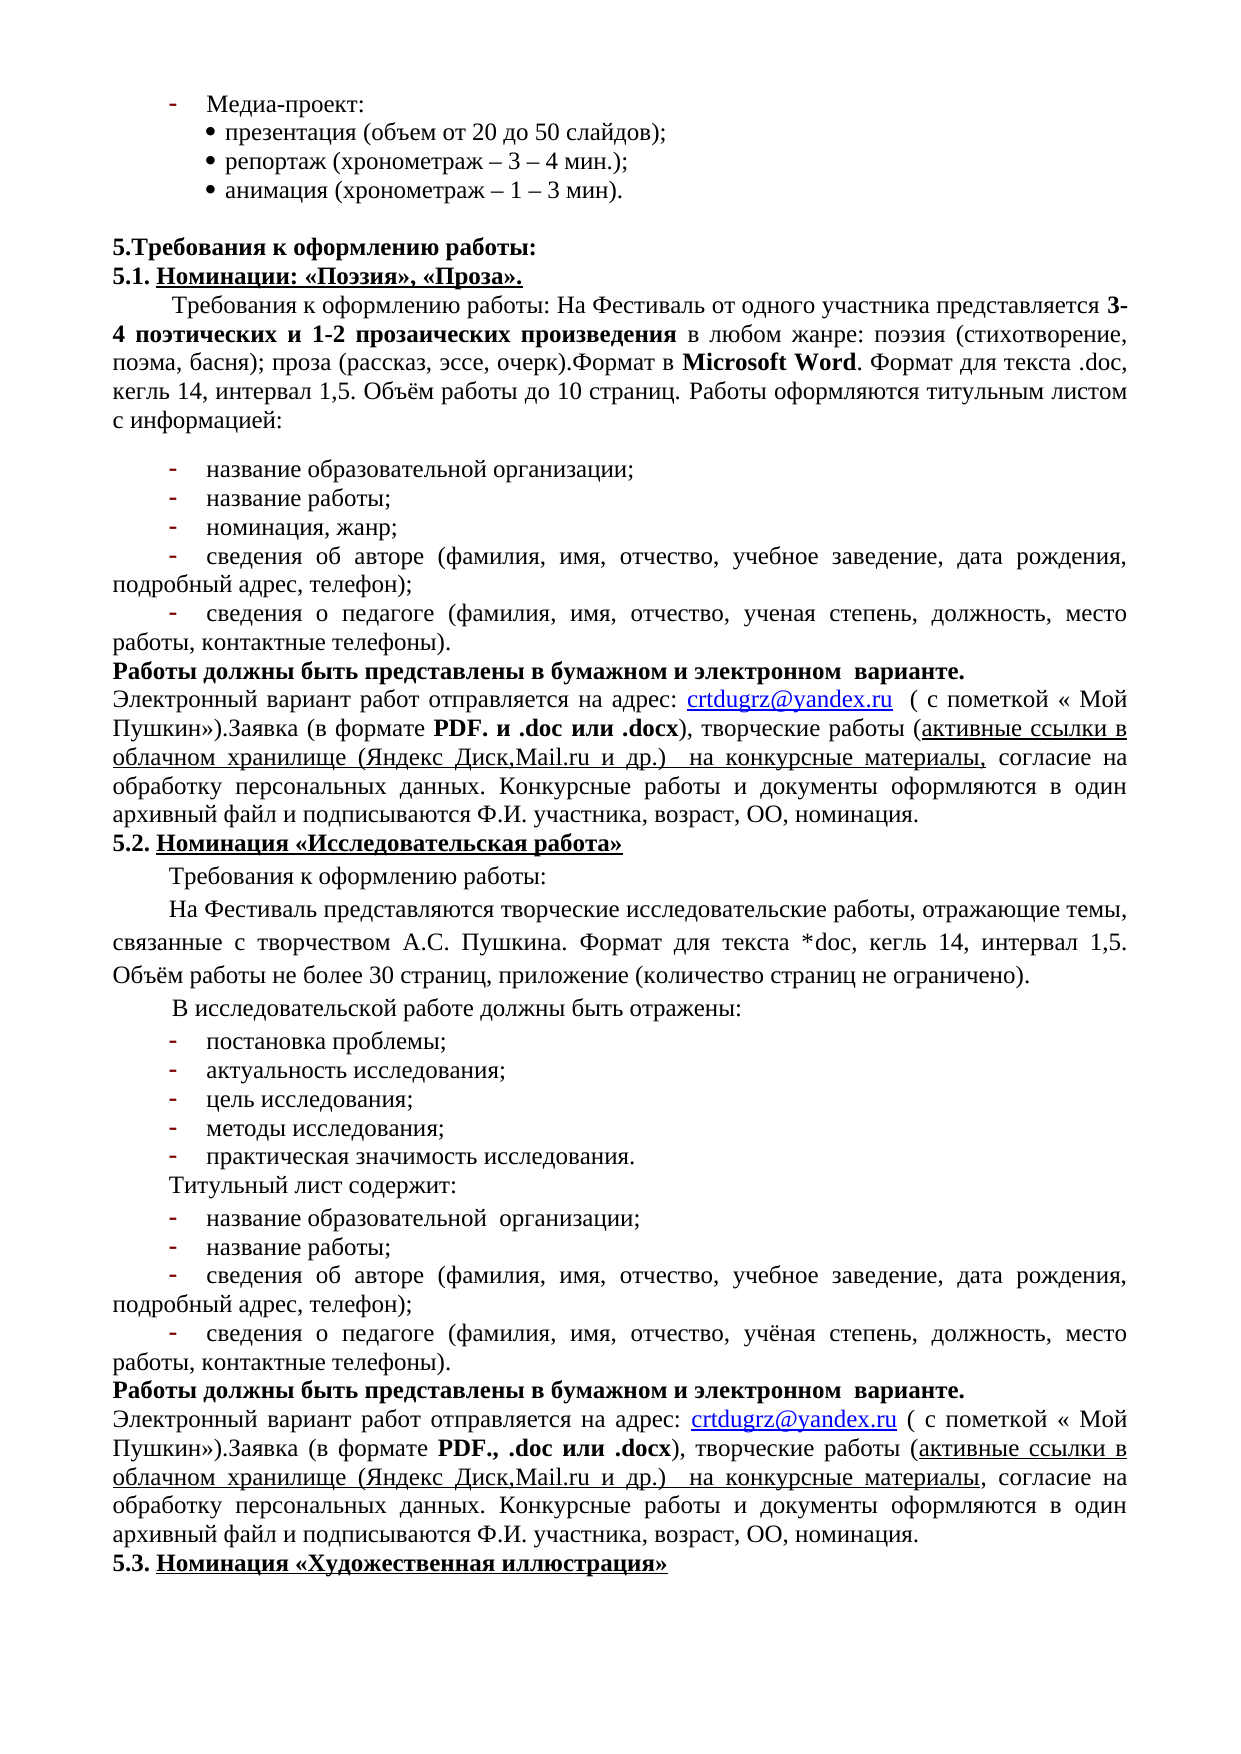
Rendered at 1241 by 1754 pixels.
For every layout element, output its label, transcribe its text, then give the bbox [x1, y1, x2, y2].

list методы исследования; [112, 1113, 1128, 1141]
text Работы должны быть представлены в бумажном и электронном варианте. [112, 656, 1128, 684]
list постановка проблемы; [112, 1026, 1128, 1055]
text Работы должны быть представлены в бумажном и электронном варианте. [112, 1376, 1128, 1404]
list цель исследования; [112, 1084, 1128, 1113]
text 5.3. Номинация «Художественная иллюстрация» [112, 1548, 1128, 1577]
list сведения о педагоге (фамилия, имя, отчество, ученая степень, должность, место работы, контактные телефоны). [112, 598, 1128, 656]
list сведения об авторе (фамилия, имя, отчество, учебное заведение, дата рождения, подробный адрес, телефон); [112, 541, 1128, 598]
list актуальность исследования; [112, 1055, 1128, 1084]
text 5.2. Номинация «Исследовательская работа» [112, 828, 1128, 857]
list название работы; [112, 483, 1128, 512]
list презентация (объем от 20 до 50 слайдов); [206, 117, 1128, 146]
text Требования к оформлению работы: [112, 861, 1128, 890]
list сведения о педагоге (фамилия, имя, отчество, учёная степень, должность, место работы, контактные телефоны). [112, 1318, 1128, 1376]
text 5.1. Номинации: «Поэзия», «Проза». [112, 261, 1128, 290]
list сведения об авторе (фамилия, имя, отчество, учебное заведение, дата рождения, подробный адрес, телефон); [112, 1261, 1128, 1318]
text 5.Требования к оформлению работы: [112, 232, 1128, 261]
text На Фестиваль представляются творческие исследовательские работы, отражающие темы, связанные с творчеством А.С. Пушкина. Формат для текста *doc, кегль 14, интервал 1,5. Объём работы не более 30 страниц, приложение (количество страниц не ограничено). [112, 894, 1128, 989]
list название работы; [112, 1232, 1128, 1261]
text Требования к оформлению работы: На Фестиваль от одного участника представляется 3-4 поэтических и 1-2 прозаических произведения в любом жанре: поэзия (стихотворение, поэма, басня); проза (рассказ, эссе, очерк).Формат в Microsoft Word. Формат для текста .doc, кегль 14, интервал 1,5. Объём работы до 10 страниц. Работы оформляются титульным листом с информацией: [112, 290, 1128, 434]
text Титульный лист содержит: [169, 1170, 1128, 1199]
list название образовательной организации; [112, 1203, 1128, 1232]
text Электронный вариант работ отправляется на адрес: crtdugrz@yandex.ru ( с пометкой « Мой Пушкин»).Заявка (в формате PDF., .doc или .docx), творческие работы (активные ссылки в облачном хранилище (Яндекс Диск,Mail.ru и др.) на конкурсные материалы, согласие на обработку персональных данных. Конкурсные работы и документы оформляются в один архивный файл и подписываются Ф.И. участника, возраст, ОО, номинация. [112, 1404, 1128, 1548]
list название образовательной организации; [112, 454, 1128, 483]
text Электронный вариант работ отправляется на адрес: crtdugrz@yandex.ru ( с пометкой « Мой Пушкин»).Заявка (в формате PDF. и .doc или .docx), творческие работы (активные ссылки в облачном хранилище (Яндекс Диск,Mail.ru и др.) на конкурсные материалы, согласие на обработку персональных данных. Конкурсные работы и документы оформляются в один архивный файл и подписываются Ф.И. участника, возраст, ОО, номинация. [112, 684, 1128, 828]
list номинация, жанр; [112, 512, 1128, 541]
list репортаж (хронометраж – 3 – 4 мин.); [206, 146, 1128, 175]
list анимация (хронометраж – 1 – 3 мин). [206, 175, 1128, 204]
list Медиа-проект: [112, 89, 1128, 117]
text В исследовательской работе должны быть отражены: [112, 993, 1128, 1022]
list практическая значимость исследования. [112, 1141, 1128, 1170]
